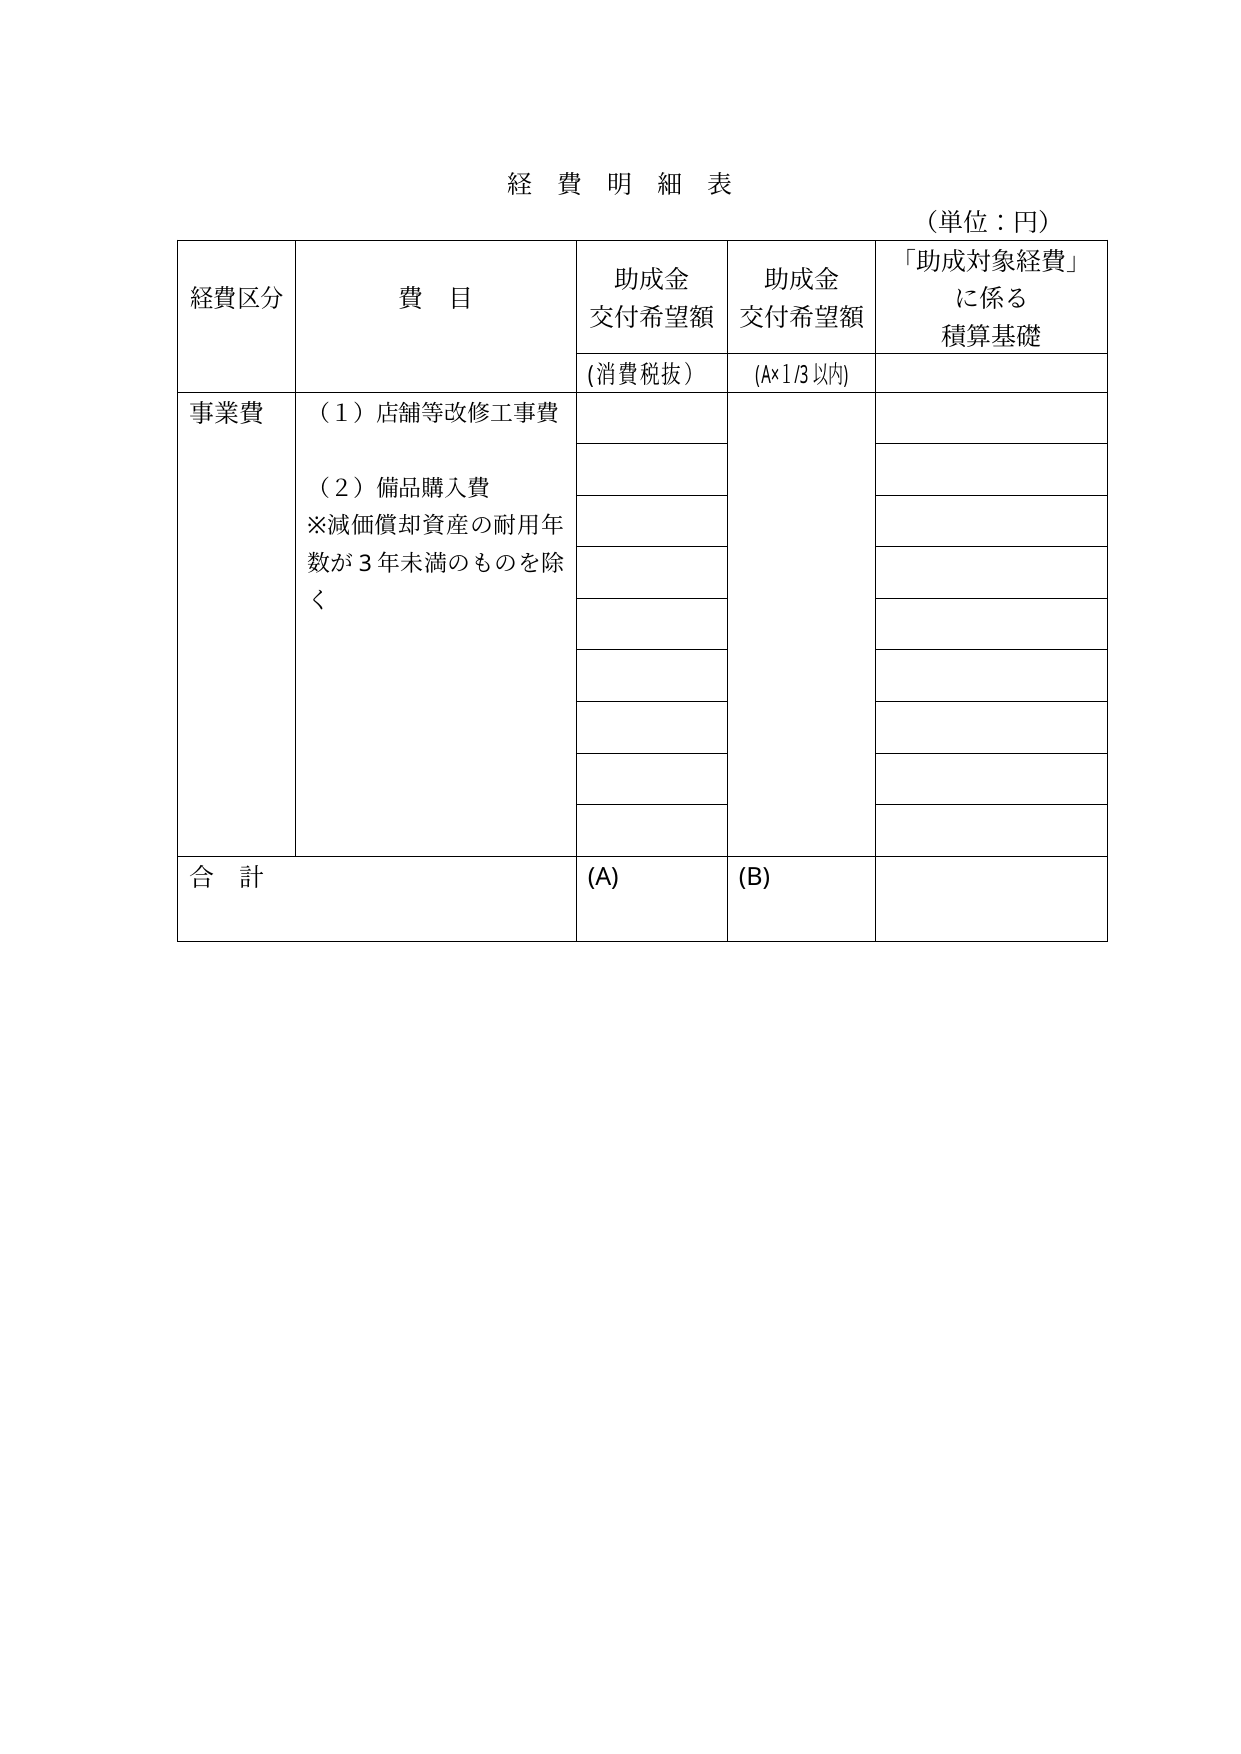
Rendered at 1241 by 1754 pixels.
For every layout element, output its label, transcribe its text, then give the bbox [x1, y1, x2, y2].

table_cell [577, 444, 727, 495]
table_cell [577, 805, 727, 856]
table_cell [876, 393, 1107, 443]
text 経 費 明 細 表 [177, 164, 1063, 202]
table_cell (A×１/3以内) [728, 354, 875, 392]
table_header 経費区分 [178, 241, 295, 353]
table_cell 事業費 [178, 393, 295, 856]
table_cell [876, 547, 1107, 598]
table_cell [577, 754, 727, 804]
table_cell [577, 599, 727, 649]
table_cell [577, 496, 727, 546]
table_cell (B) [728, 857, 875, 941]
table_cell [876, 496, 1107, 546]
table_cell [876, 599, 1107, 649]
table_cell [876, 650, 1107, 701]
table_cell [577, 547, 727, 598]
table_cell [577, 702, 727, 752]
table_cell [876, 805, 1107, 856]
table_header 「助成対象経費」に係る 積算基礎 [876, 241, 1107, 353]
table_cell [728, 393, 875, 856]
table_header 助成金 交付希望額 [577, 241, 727, 353]
table_header 助成金 交付希望額 [728, 241, 875, 353]
table_cell (消費税抜） [577, 354, 727, 392]
table_cell 合 計 [178, 857, 576, 941]
table_cell [876, 857, 1107, 941]
table_cell [577, 650, 727, 701]
table_cell (A) [577, 857, 727, 941]
table_header 費 目 [296, 241, 576, 353]
table_cell [296, 353, 576, 392]
table_cell [178, 353, 295, 392]
table_cell [876, 354, 1107, 392]
table_cell [876, 702, 1107, 752]
table_cell [876, 754, 1107, 804]
table_cell [577, 393, 727, 443]
table_cell （１）店舗等改修工事費 （２）備品購入費 ※減価償却資産の耐用年数が3年未満のものを除く [296, 393, 576, 856]
text （単位：円） [177, 202, 1063, 239]
table_cell [876, 444, 1107, 495]
